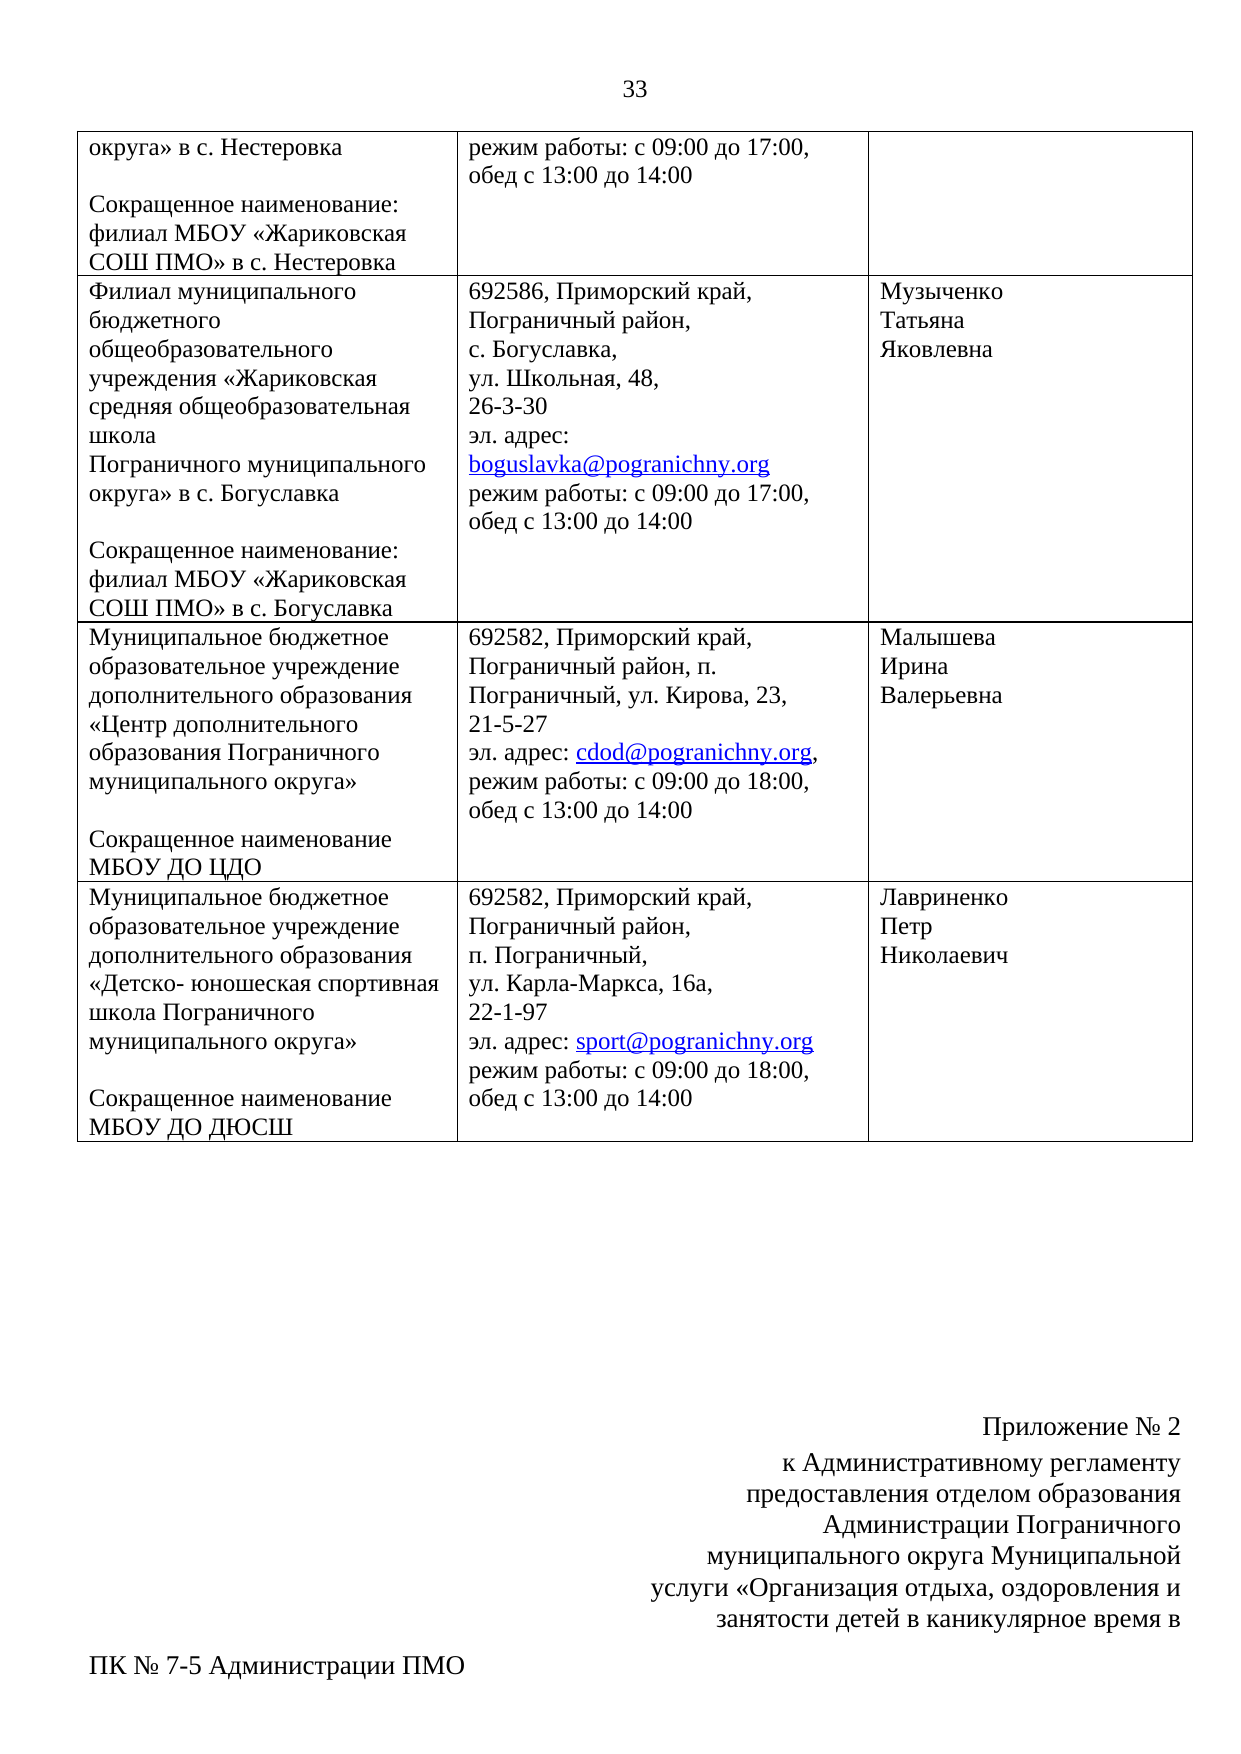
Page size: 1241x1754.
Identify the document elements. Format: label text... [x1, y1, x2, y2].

table_cell 692586, Приморский край, Пограничный район, с. Богуславка, ул. Школьная, 48, 26-3-30 эл. адрес: boguslavka@pogranichny.org режим работы: с 09:00 до 17:00, обед с 13:00 до 14:00 [458, 276, 868, 621]
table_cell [869, 132, 1192, 275]
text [650, 1446, 1181, 1633]
table_cell 692582, Приморский край, Пограничный район, п. Пограничный, ул. Кирова, 23, 21-5-27 эл. адрес: cdod@pogranichny.org, режим работы: с 09:00 до 18:00, обед с 13:00 до 14:00 [458, 623, 868, 881]
table_cell 692582, Приморский край, Пограничный район, п. Пограничный, ул. Карла-Маркса, 16а, 22-1-97 эл. адрес: sport@pogranichny.org режим работы: с 09:00 до 18:00, обед с 13:00 до 14:00 [458, 882, 868, 1141]
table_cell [458, 132, 868, 275]
table_cell Музыченко Татьяна Яковлевна [869, 276, 1192, 621]
table_cell Малышева Ирина Валерьевна [869, 623, 1192, 881]
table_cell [78, 132, 457, 275]
text Приложение № 2 [89, 1410, 1181, 1441]
table_cell Муниципальное бюджетное образовательное учреждение дополнительного образования «Центр дополнительного образования Пограничного муниципального округа» Сокращенное наименование МБОУ ДО ЦДО [78, 623, 457, 881]
table_cell Лавриненко Петр Николаевич [869, 882, 1192, 1141]
table_cell Муниципальное бюджетное образовательное учреждение дополнительного образования «Детско- юношеская спортивная школа Пограничного муниципального округа» Сокращенное наименование МБОУ ДО ДЮСШ [78, 882, 457, 1141]
table_cell Филиал муниципального бюджетного общеобразовательного учреждения «Жариковская средняя общеобразовательная школа Пограничного муниципального округа» в с. Богуславка Сокращенное наименование: филиал МБОУ «Жариковская СОШ ПМО» в с. Богуславка [78, 276, 457, 621]
